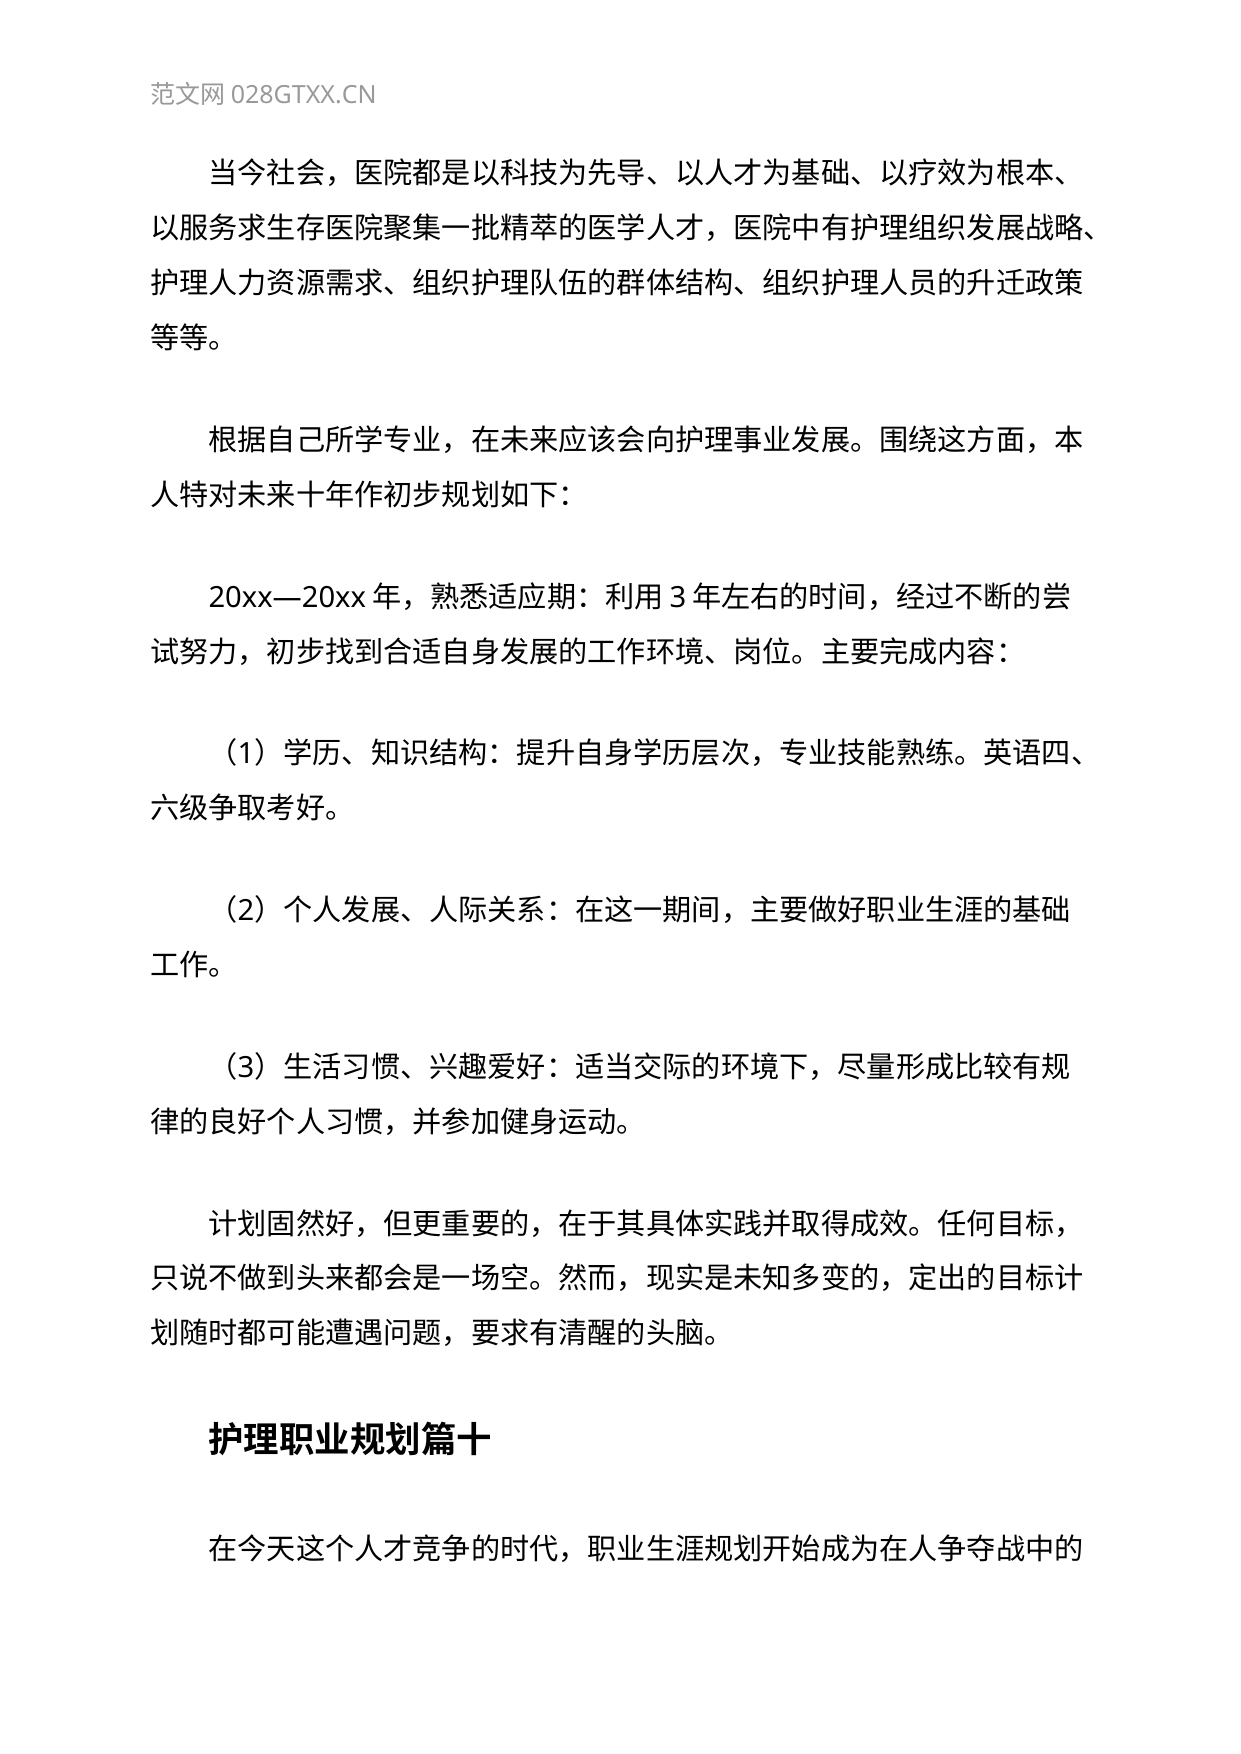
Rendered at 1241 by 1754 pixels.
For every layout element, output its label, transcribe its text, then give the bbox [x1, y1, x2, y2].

text （1）学历、知识结构：提升自身学历层次，专业技能熟练。英语四、六级争取考好。 [150, 730, 1090, 827]
text 当今社会，医院都是以科技为先导、以人才为基础、以疗效为根本、以服务求生存医院聚集一批精萃的医学人才，医院中有护理组织发展战略、护理人力资源需求、组织护理队伍的群体结构、组织护理人员的升迁政策等等。 [150, 150, 1090, 357]
text （2）个人发展、人际关系：在这一期间，主要做好职业生涯的基础工作。 [150, 887, 1090, 984]
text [150, 1525, 1090, 1567]
text 计划固然好，但更重要的，在于其具体实践并取得成效。任何目标，只说不做到头来都会是一场空。然而，现实是未知多变的，定出的目标计划随时都可能遭遇问题，要求有清醒的头脑。 [150, 1200, 1090, 1352]
text 根据自己所学专业，在未来应该会向护理事业发展。围绕这方面，本人特对未来十年作初步规划如下： [150, 416, 1090, 514]
text 护理职业规划篇十 [150, 1412, 1090, 1463]
text （3）生活习惯、兴趣爱好：适当交际的环境下，尽量形成比较有规律的良好个人习惯，并参加健身运动。 [150, 1043, 1090, 1141]
text 20xx—20xx年，熟悉适应期：利用3年左右的时间，经过不断的尝试努力，初步找到合适自身发展的工作环境、岗位。主要完成内容： [150, 573, 1090, 670]
